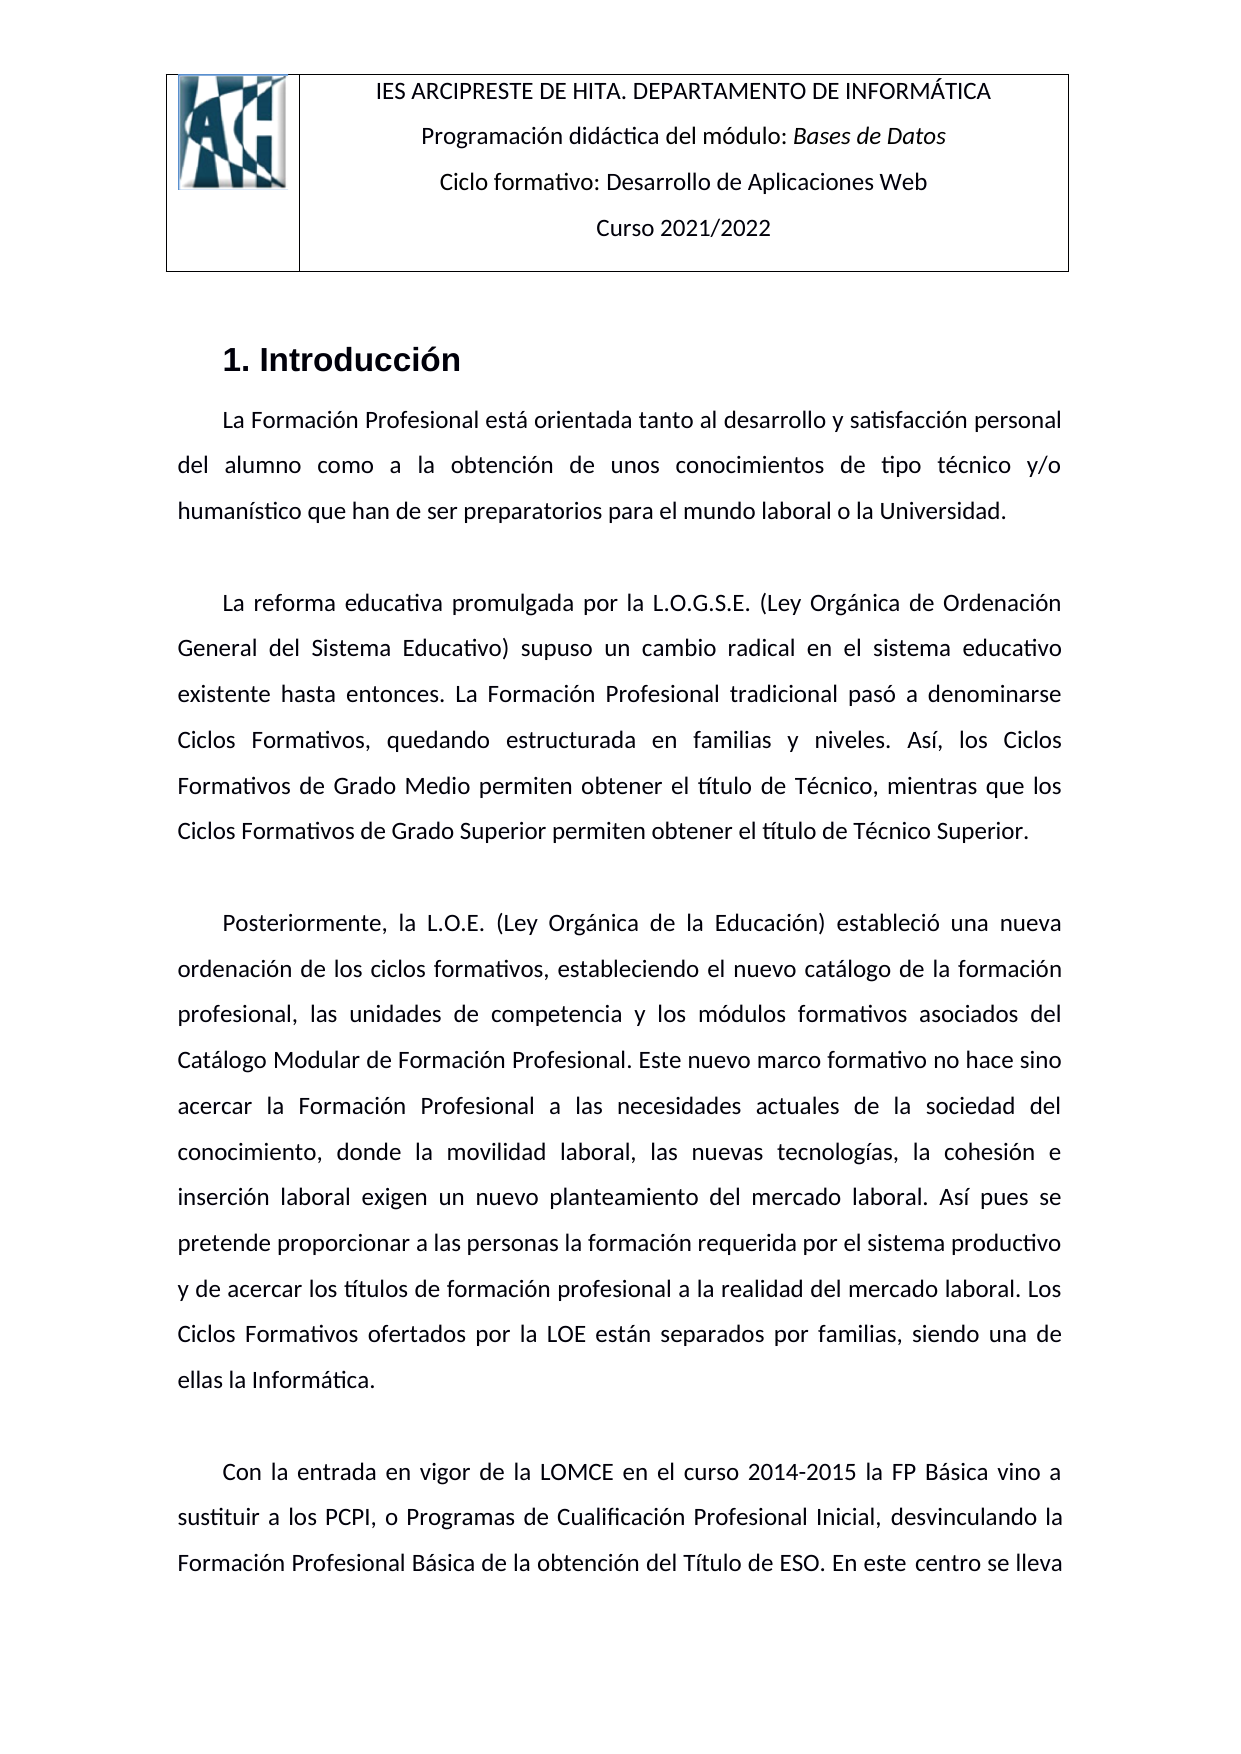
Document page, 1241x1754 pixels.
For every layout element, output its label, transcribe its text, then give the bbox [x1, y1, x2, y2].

text Posteriormente, la L.O.E. (Ley Orgánica de la Educación) estableció una nueva ordenación de los ciclos formativos, estableciendo el nuevo catálogo de la formación profesional, las unidades de competencia y los módulos formativos asociados del Catálogo Modular de Formación Profesional. Este nuevo marco formativo no hace sino acercar la Formación Profesional a las necesidades actuales de la sociedad del conocimiento, donde la movilidad laboral, las nuevas tecnologías, la cohesión e inserción laboral exigen un nuevo planteamiento del mercado laboral. Así pues se pretende proporcionar a las personas la formación requerida por el sistema productivo y de acercar los títulos de formación profesional a la realidad del mercado laboral. Los Ciclos Formativos ofertados por la LOE están separados por familias, siendo una de ellas la Informática. [177, 907, 1063, 1395]
list 1. Introducción [177, 340, 1063, 378]
text La reforma educativa promulgada por la L.O.G.S.E. (Ley Orgánica de Ordenación General del Sistema Educativo) supuso un cambio radical en el sistema educativo existente hasta entonces. La Formación Profesional tradicional pasó a denominarse Ciclos Formativos, quedando estructurada en familias y niveles. Así, los Ciclos Formativos de Grado Medio permiten obtener el título de Técnico, mientras que los Ciclos Formativos de Grado Superior permiten obtener el título de Técnico Superior. [177, 587, 1063, 846]
text La Formación Profesional está orientada tanto al desarrollo y satisfacción personal del alumno como a la obtención de unos conocimientos de tipo técnico y/o humanístico que han de ser preparatorios para el mundo laboral o la Universidad. [177, 404, 1063, 526]
picture [176, 74, 289, 190]
